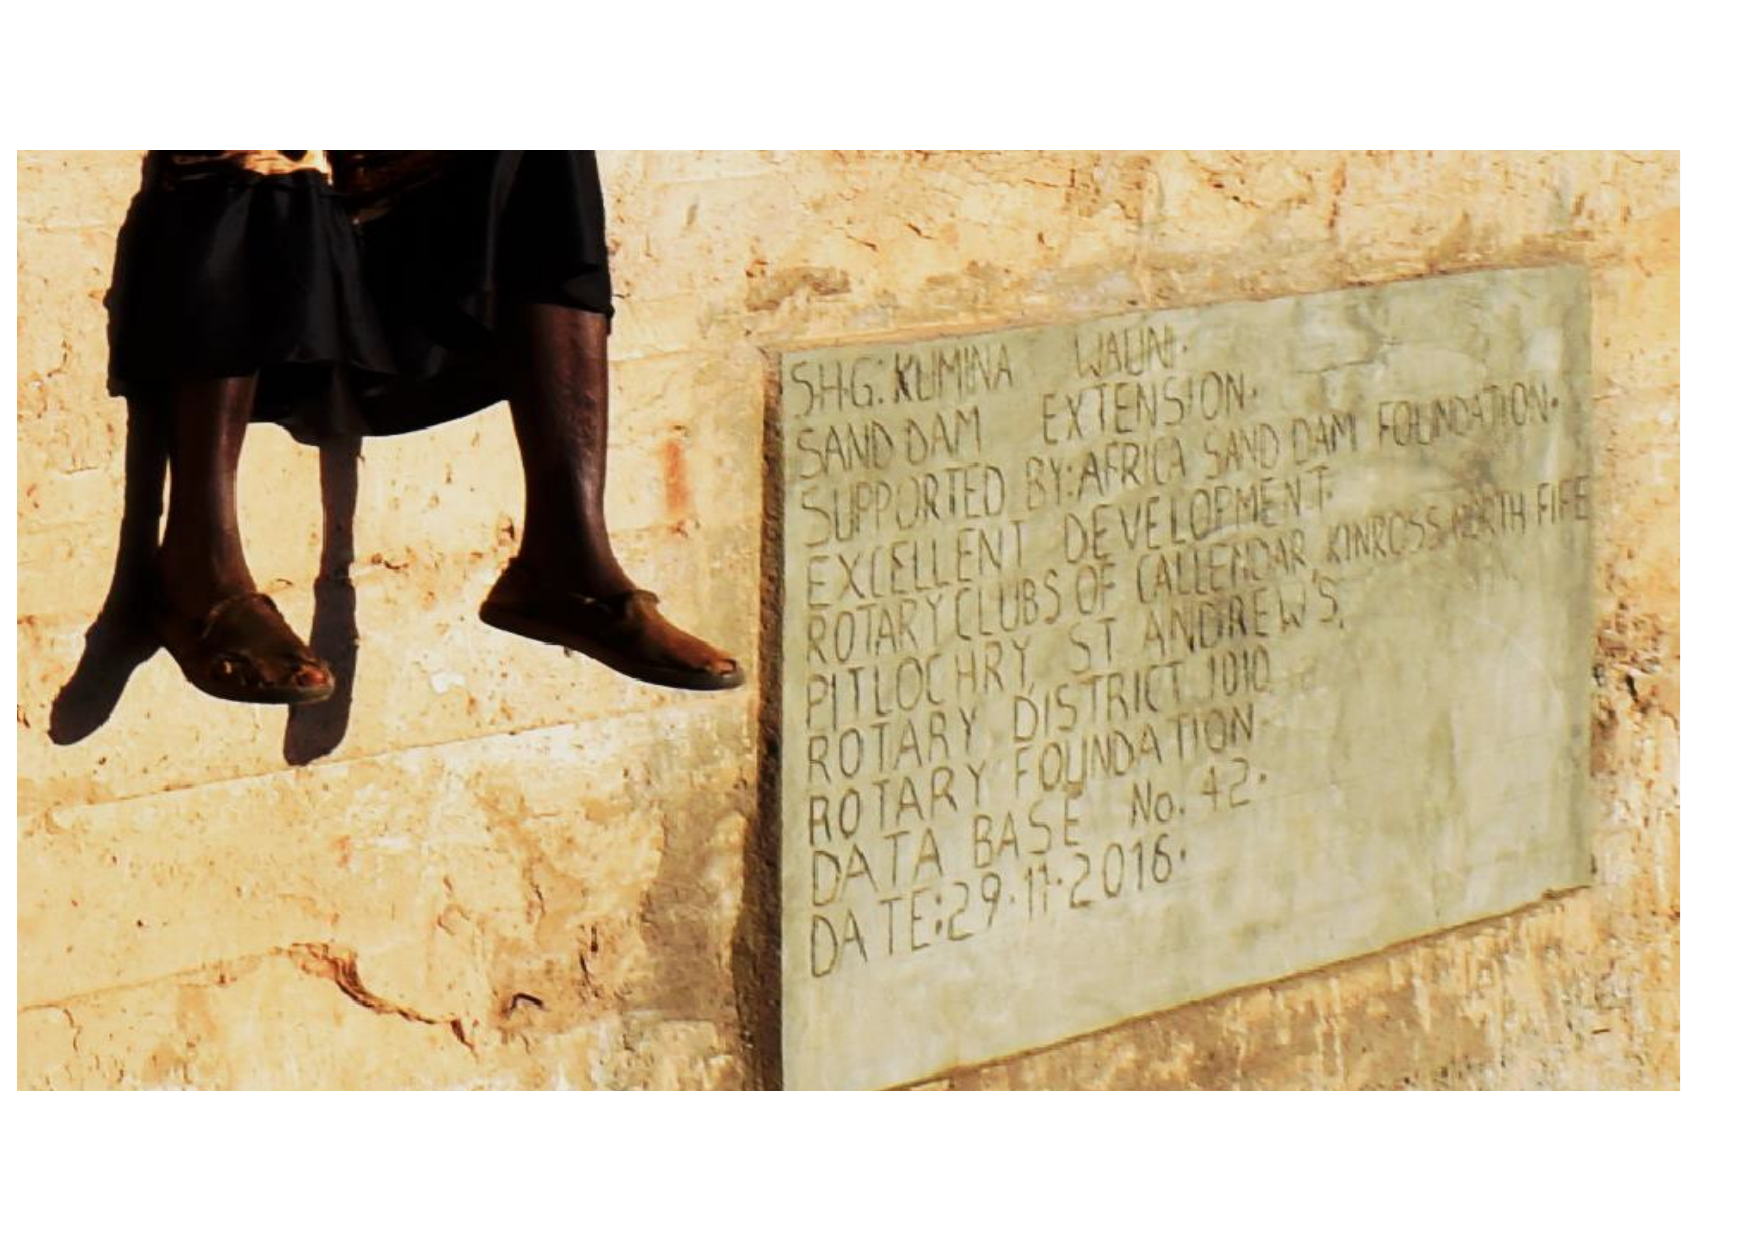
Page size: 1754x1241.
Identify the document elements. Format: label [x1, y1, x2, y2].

picture [17, 150, 1681, 1091]
